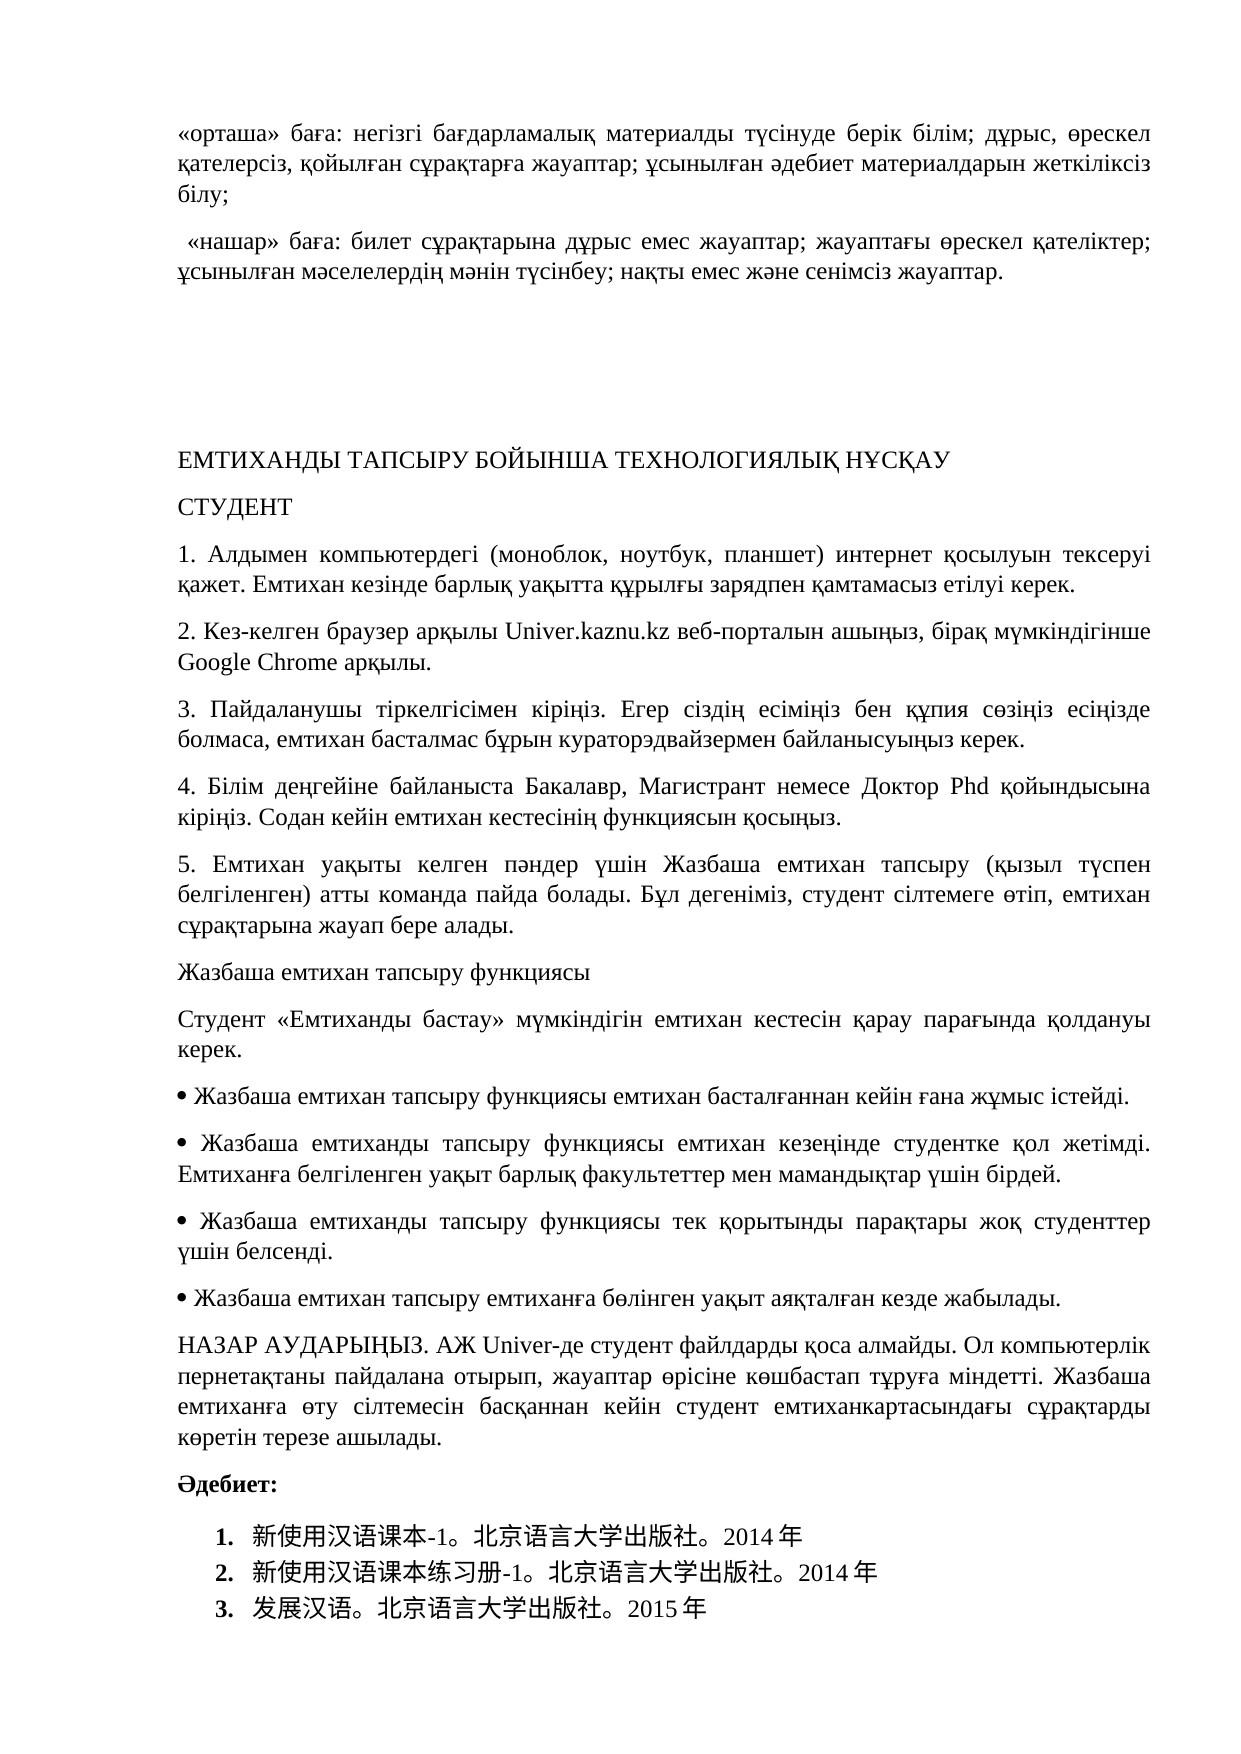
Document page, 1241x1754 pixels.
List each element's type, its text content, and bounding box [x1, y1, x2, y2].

text Жазбаша емтихан тапсыру емтиханға бөлінген уақыт аяқталған кезде жабылады. [177, 1283, 1152, 1312]
list 新使用汉语课本-1。北京语言大学出版社。2014年 [215, 1516, 1152, 1552]
text 3. Пайдаланушы тіркелгісімен кіріңіз. Егер сіздің есіміңіз бен құпия сөзіңіз есіңізде болмаса, емтихан басталмас бұрын кураторэдвайзермен байланысуыңыз керек. [177, 694, 1152, 753]
text НАЗАР АУДАРЫҢЫЗ. АЖ Univer-де студент файлдарды қоса алмайды. Ол компьютерлік пернетақтаны пайдалана отырып, жауаптар өрісіне көшбастап тұруға міндетті. Жазбаша емтиханға өту сілтемесін басқаннан кейін студент емтиханкартасындағы сұрақтарды көретін терезе ашылады. [177, 1331, 1152, 1451]
list 新使用汉语课本练习册-1。北京语言大学出版社。2014年 [215, 1552, 1152, 1588]
text Жазбаша емтихан тапсыру функциясы емтихан басталғаннан кейін ғана жұмыс істейді. [177, 1081, 1152, 1110]
text «нашар» баға: билет сұрақтарына дұрыс емес жауаптар; жауаптағы өрескел қателіктер; ұсынылған мәселелердің мәнін түсінбеу; нақты емес және сенімсіз жауаптар. [177, 226, 1152, 285]
text «орташа» баға: негізгі бағдарламалық материалды түсінуде берік білім; дұрыс, өрескел қателерсіз, қойылған сұрақтарға жауаптар; ұсынылған әдебиет материалдарын жеткіліксіз білу; [177, 118, 1152, 208]
text 2. Кез-келген браузер арқылы Univer.kaznu.kz веб-порталын ашыңыз, бірақ мүмкіндігінше Google Chrome арқылы. [177, 616, 1152, 676]
text Жазбаша емтиханды тапсыру функциясы тек қорытынды парақтары жоқ студенттер үшін белсенді. [177, 1206, 1152, 1265]
text Әдебиет: [177, 1469, 1152, 1498]
text Студент «Емтиханды бастау» мүмкіндігін емтихан кестесін қарау парағында қолдануы керек. [177, 1004, 1152, 1063]
text Жазбаша емтихан тапсыру функциясы [177, 957, 1152, 986]
list 发展汉语。北京语言大学出版社。2015年 [215, 1588, 1152, 1625]
text 5. Емтихан уақыты келген пәндер үшін Жазбаша емтихан тапсыру (қызыл түспен белгіленген) атты команда пайда болады. Бұл дегеніміз, студент сілтемеге өтіп, емтихан сұрақтарына жауап бере алады. [177, 849, 1152, 938]
text 1. Алдымен компьютердегі (моноблок, ноутбук, планшет) интернет қосылуын тексеруі қажет. Емтихан кезінде барлық уақытта құрылғы зарядпен қамтамасыз етілуі керек. [177, 539, 1152, 598]
text СТУДЕНТ [177, 492, 1152, 521]
text Жазбаша емтиханды тапсыру функциясы емтихан кезеңінде студентке қол жетімді. Емтиханға белгіленген уақыт барлық факультеттер мен мамандықтар үшін бірдей. [177, 1128, 1152, 1188]
text ЕМТИХАНДЫ ТАПСЫРУ БОЙЫНША ТЕХНОЛОГИЯЛЫҚ НҰСҚАУ [177, 445, 1152, 473]
text 4. Білім деңгейіне байланыста Бакалавр, Магистрант немесе Доктор Phd қойындысына кіріңіз. Содан кейін емтихан кестесінің функциясын қосыңыз. [177, 771, 1152, 831]
